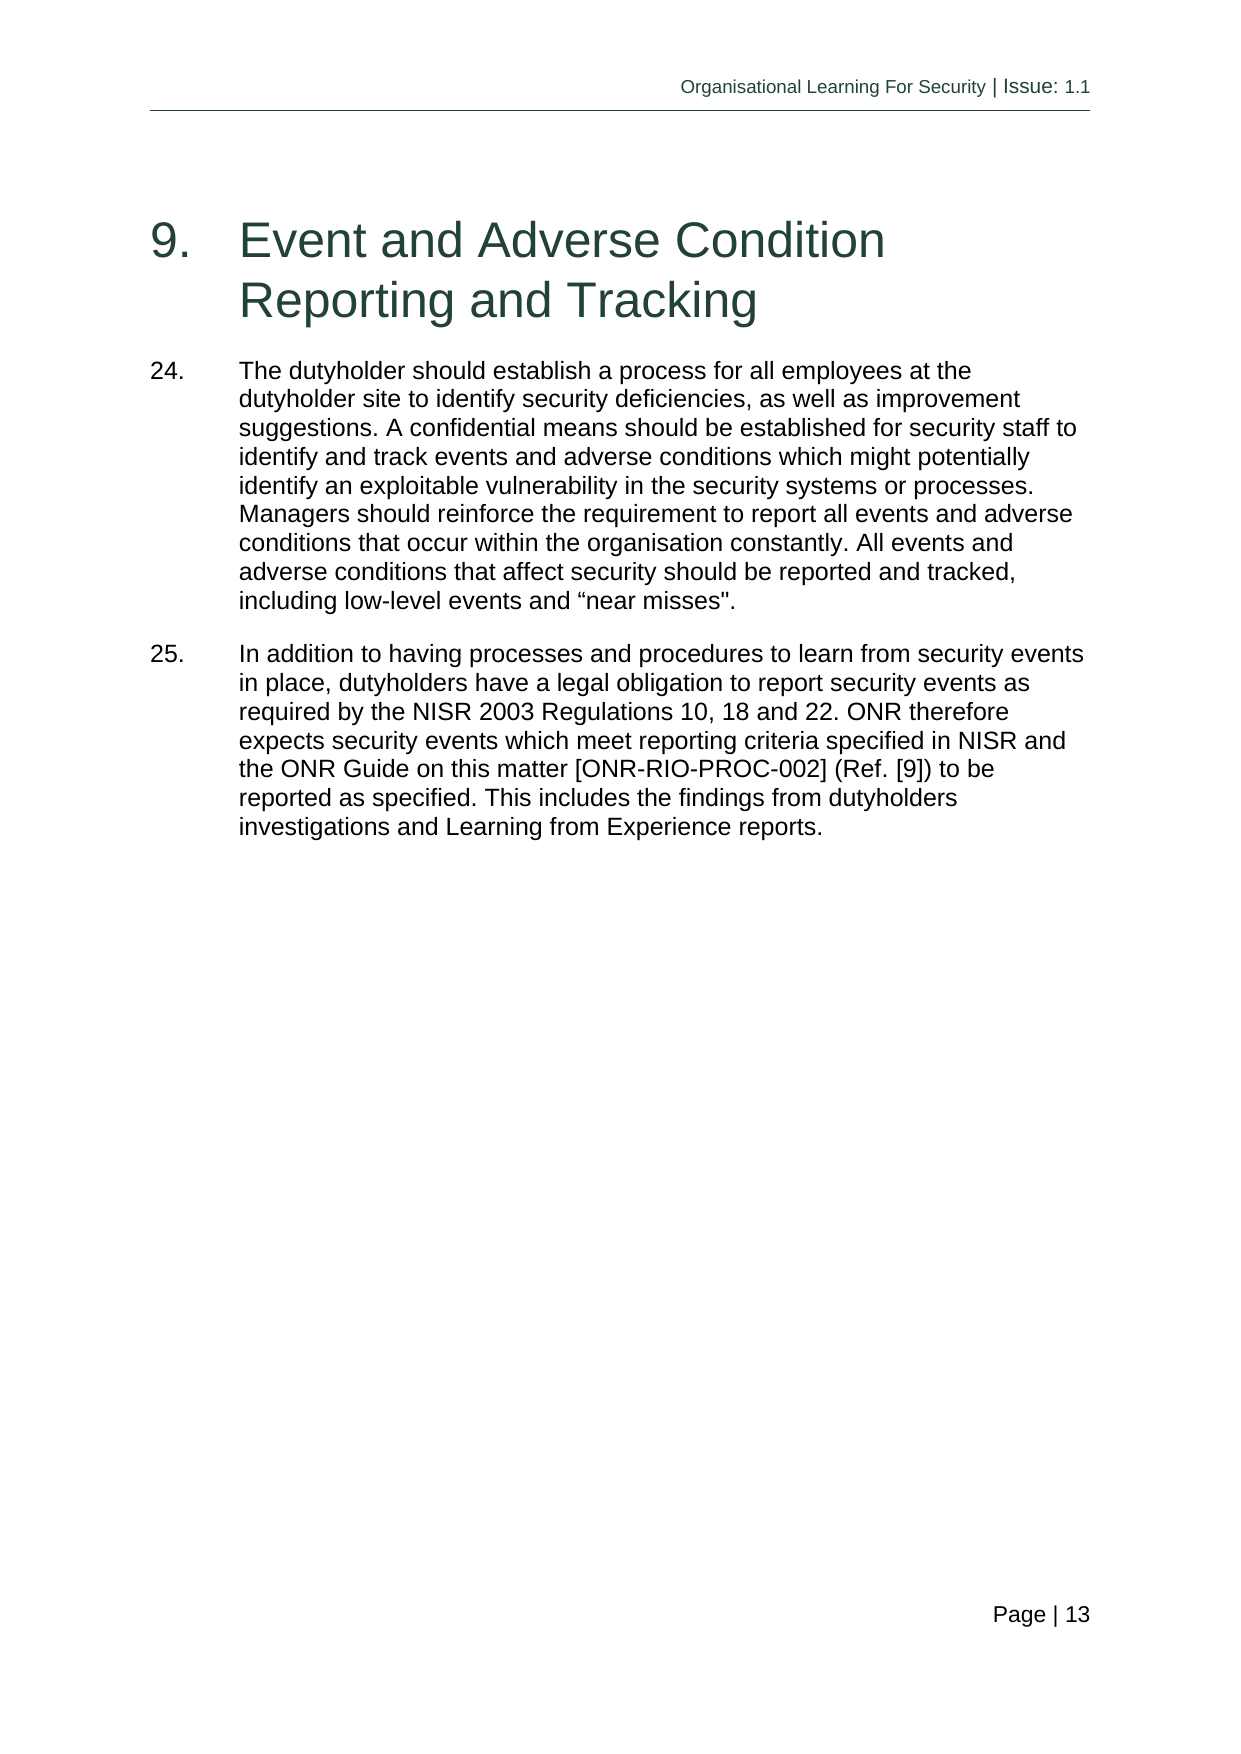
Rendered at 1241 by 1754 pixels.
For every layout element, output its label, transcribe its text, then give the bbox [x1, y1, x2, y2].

text The dutyholder should establish a process for all employees at the dutyholder site to identify security deficiencies, as well as improvement suggestions. A confidential means should be established for security staff to identify and track events and adverse conditions which might potentially identify an exploitable vulnerability in the security systems or processes. Managers should reinforce the requirement to report all events and adverse conditions that occur within the organisation constantly. All events and adverse conditions that affect security should be reported and tracked, including low-level events and “near misses". [150, 356, 1090, 614]
subtitle Event and Adverse Condition Reporting and Tracking [150, 210, 1090, 328]
text In addition to having processes and procedures to learn from security events in place, dutyholders have a legal obligation to report security events as required by the NISR 2003 Regulations 10, 18 and 22. ONR therefore expects security events which meet reporting criteria specified in NISR and the ONR Guide on this matter [ONR-RIO-PROC-002] (Ref. ) to be reported as specified. This includes the findings from dutyholders investigations and Learning from Experience reports. [150, 639, 1090, 841]
